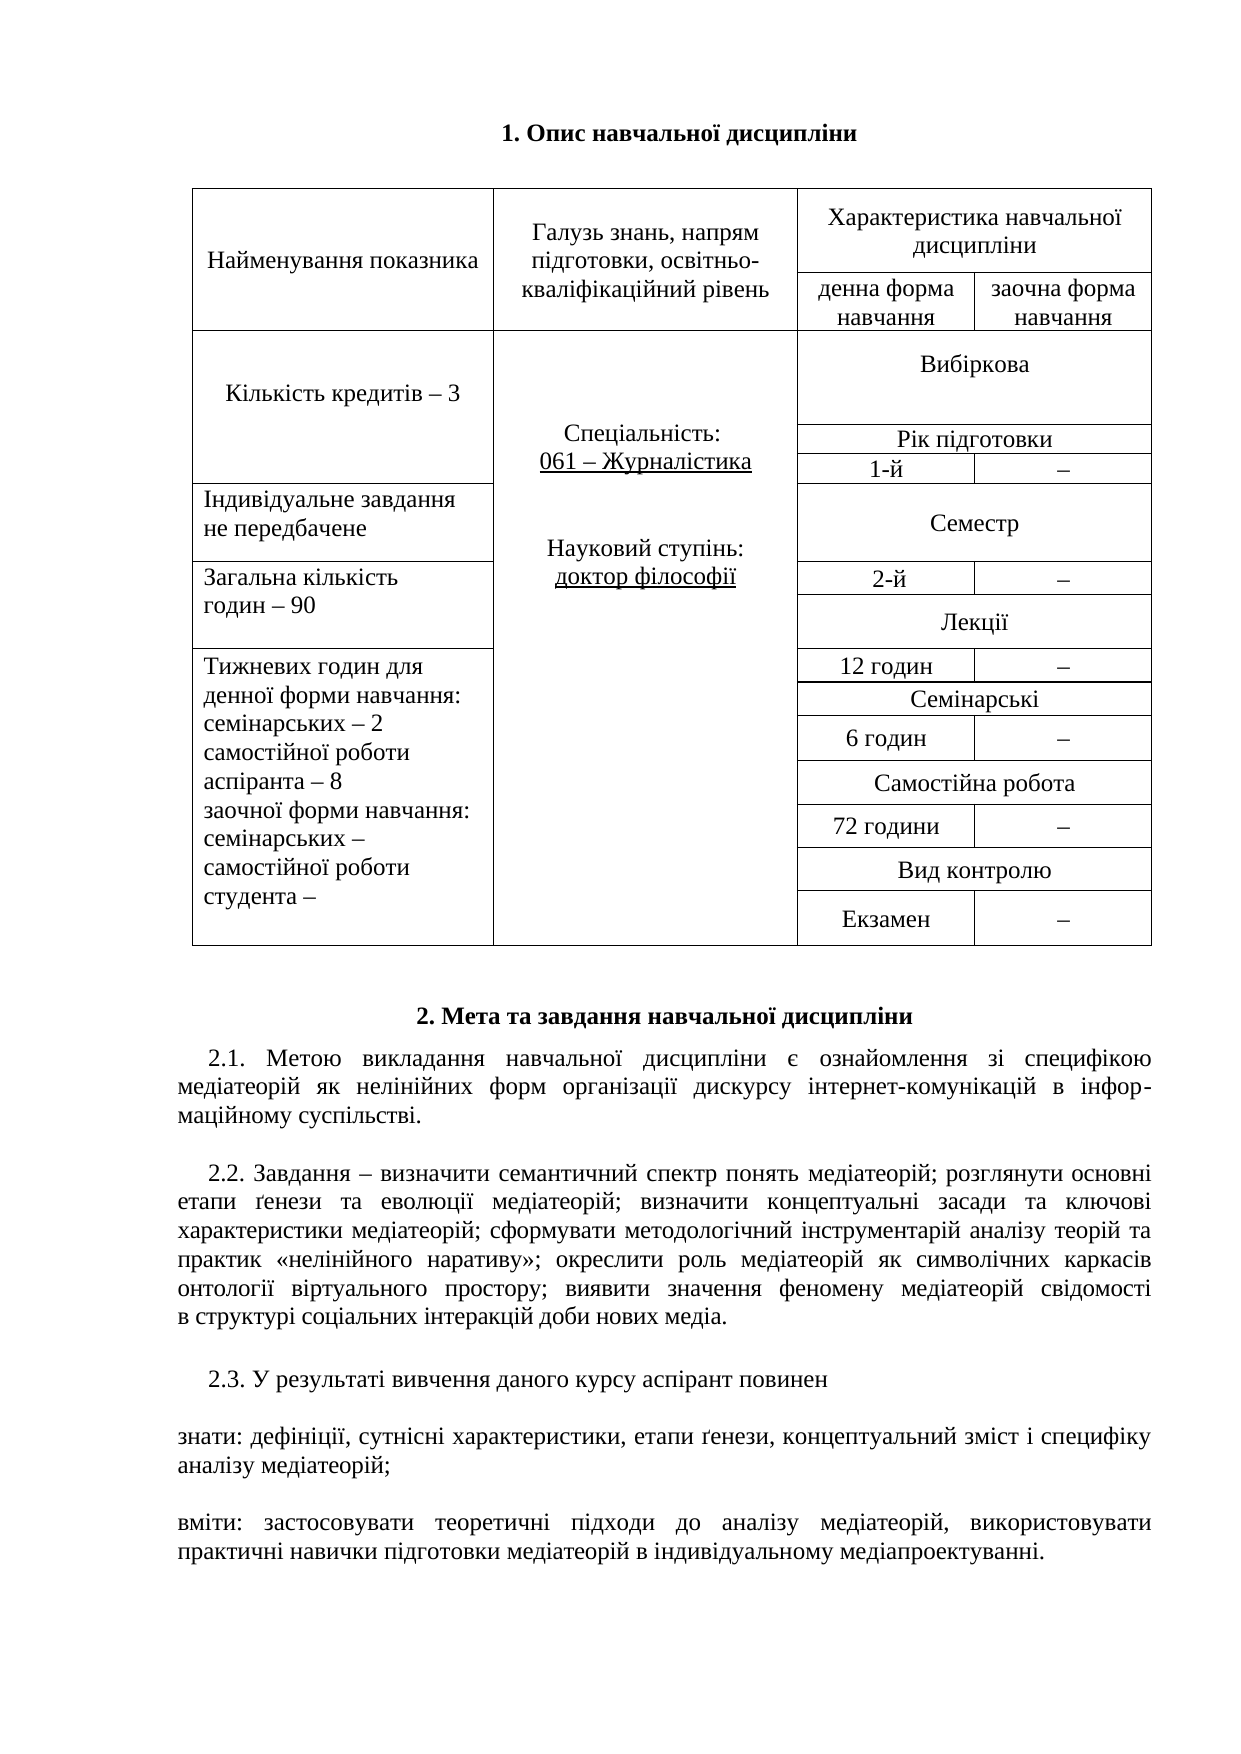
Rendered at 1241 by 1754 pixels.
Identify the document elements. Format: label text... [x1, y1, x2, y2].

table_cell Спеціальність: 061 – Журналістика Науковий ступінь: доктор філософії [494, 331, 797, 945]
table_cell Екзамен [798, 891, 974, 945]
table_cell Загальна кількість годин – 90 [193, 562, 493, 648]
table_cell денна форма навчання [798, 273, 974, 330]
table_cell Тижневих годин для денної форми навчання: семінарських – 2 самостійної роботи аспіранта – 8 заочної форми навчання: семінарських – самостійної роботи студента – [193, 649, 493, 945]
table_cell Вид контролю [798, 848, 1151, 890]
table_cell 12 годин [798, 649, 974, 681]
table_cell – [975, 805, 1151, 847]
text 2.3. У результаті вивчення даного курсу аспірант повинен [177, 1364, 1152, 1392]
table_cell 6 годин [798, 716, 974, 760]
table_cell Лекції [798, 595, 1151, 648]
table_cell Семестр [798, 484, 1151, 561]
table_cell 72 години [798, 805, 974, 847]
table_cell Індивідуальне завдання не передбачене [193, 484, 493, 561]
text знати: дефініції, сутнісні характеристики, етапи ґенези, концептуальний зміст і специфіку аналізу медіатеорій; [177, 1421, 1152, 1479]
table_cell – [975, 891, 1151, 945]
table_cell – [975, 562, 1151, 594]
text 2. Мета та завдання навчальної дисципліни [177, 1001, 1152, 1030]
table_cell – [975, 716, 1151, 760]
table_cell – [975, 649, 1151, 681]
text вміти: застосовувати теоретичні підходи до аналізу медіатеорій, використовувати практичні навички підготовки медіатеорій в індивідуальному медіапроектуванні. [177, 1507, 1152, 1565]
table_header Найменування показника [193, 189, 493, 330]
table_cell 2-й [798, 562, 974, 594]
table_header Галузь знань, напрям підготовки, освітньо-кваліфікаційний рівень [494, 189, 797, 330]
table_cell Кількість кредитів – 3 [193, 331, 493, 483]
table_cell Семінарські [798, 683, 1151, 715]
table_cell Рік підготовки [798, 425, 1151, 453]
text 2.2. Завдання – визначити семантичний спектр понять медіатеорій; розглянути основні етапи ґенези та еволюції медіатеорій; визначити концептуальні засади та ключові характеристики медіатеорій; сформувати методологічний інструментарій аналізу теорій та практик «нелінійного наративу»; окреслити роль медіатеорій як символічних каркасів онтології віртуального простору; виявити значення феномену медіатеорій свідомості в структурі соціальних інтеракцій доби нових медіа. [177, 1158, 1152, 1330]
table_cell заочна форма навчання [975, 273, 1151, 330]
table_cell Самостійна робота [798, 761, 1151, 803]
table_cell 1-й [798, 454, 974, 483]
text 1. Опис навчальної дисципліни [207, 118, 1152, 147]
table_cell Вибіркова [798, 331, 1151, 423]
text 2.1. Метою викладання навчальної дисципліни є ознайомлення зі специфікою медіатеорій як нелінійних форм організації дискурсу інтернет-комунікацій в інформаційному суспільстві. [177, 1043, 1152, 1129]
table_cell – [975, 454, 1151, 483]
table_header Характеристика навчальної дисципліни [798, 189, 1151, 272]
